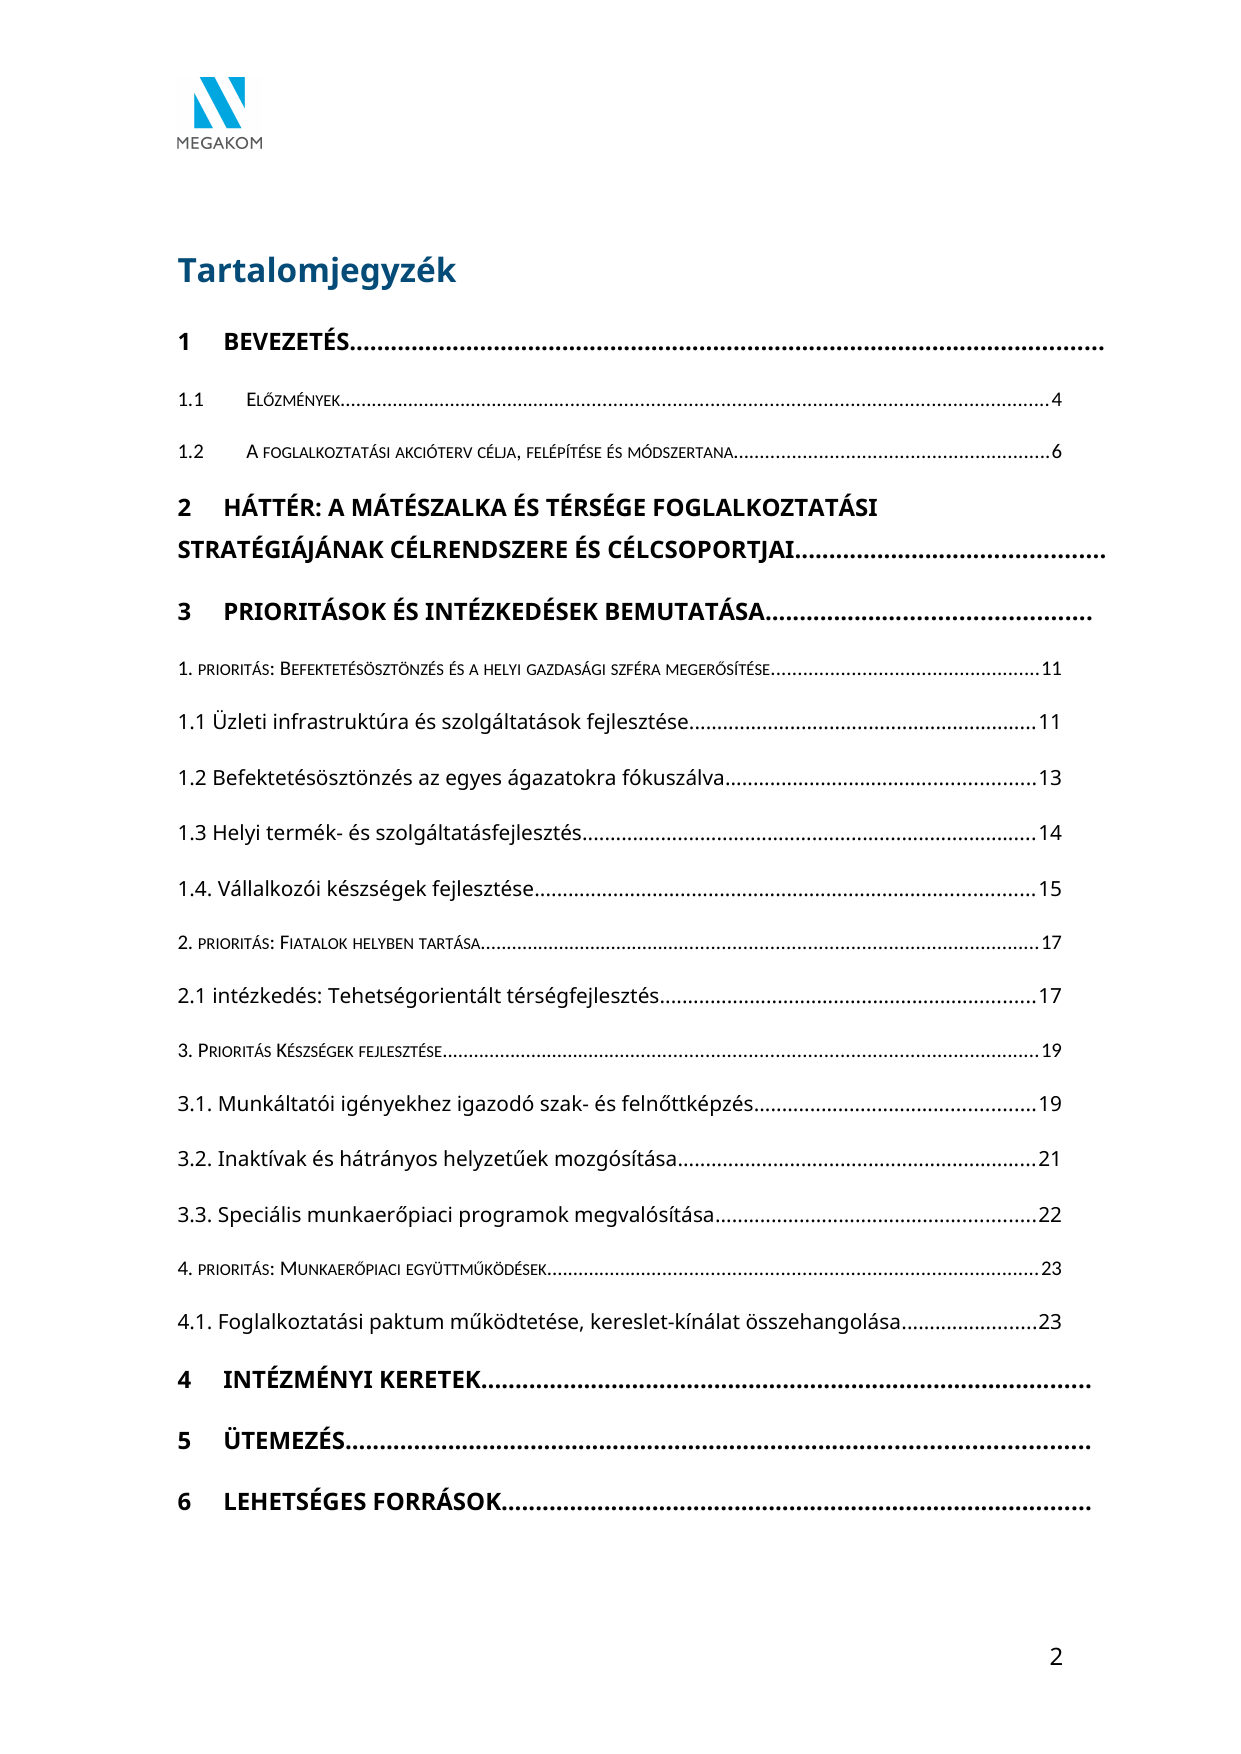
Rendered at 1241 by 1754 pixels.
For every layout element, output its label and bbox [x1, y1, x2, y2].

picture [177, 77, 262, 149]
